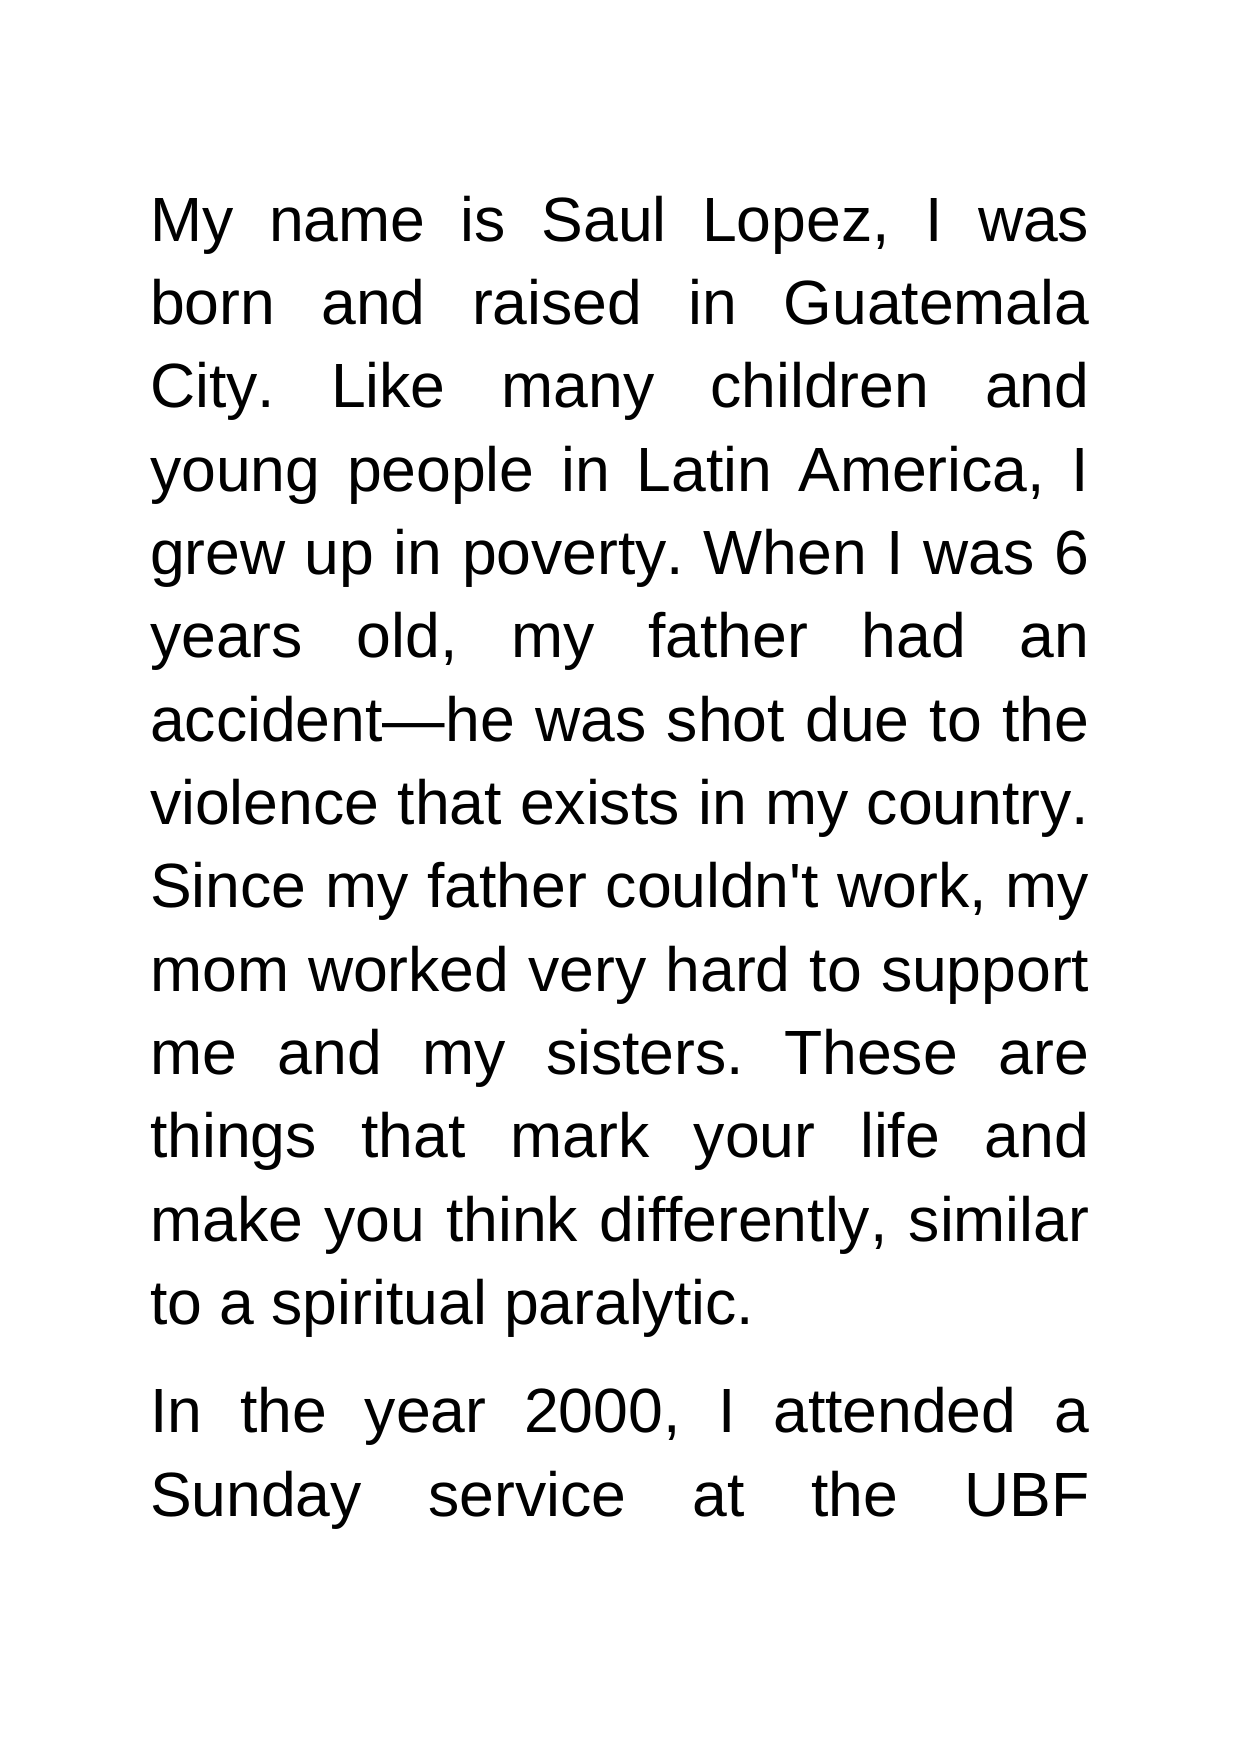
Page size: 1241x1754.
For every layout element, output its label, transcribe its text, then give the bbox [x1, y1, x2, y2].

text My name is Saul Lopez, I was born and raised in Guatemala City. Like many children and young people in Latin America, I grew up in poverty. When I was 6 years old, my father had an accident—he was shot due to the violence that exists in my country. Since my father couldn't work, my mom worked very hard to support me and my sisters. These are things that mark your life and make you think differently, similar to a spiritual paralytic. [150, 182, 1090, 1337]
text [150, 1374, 1090, 1529]
